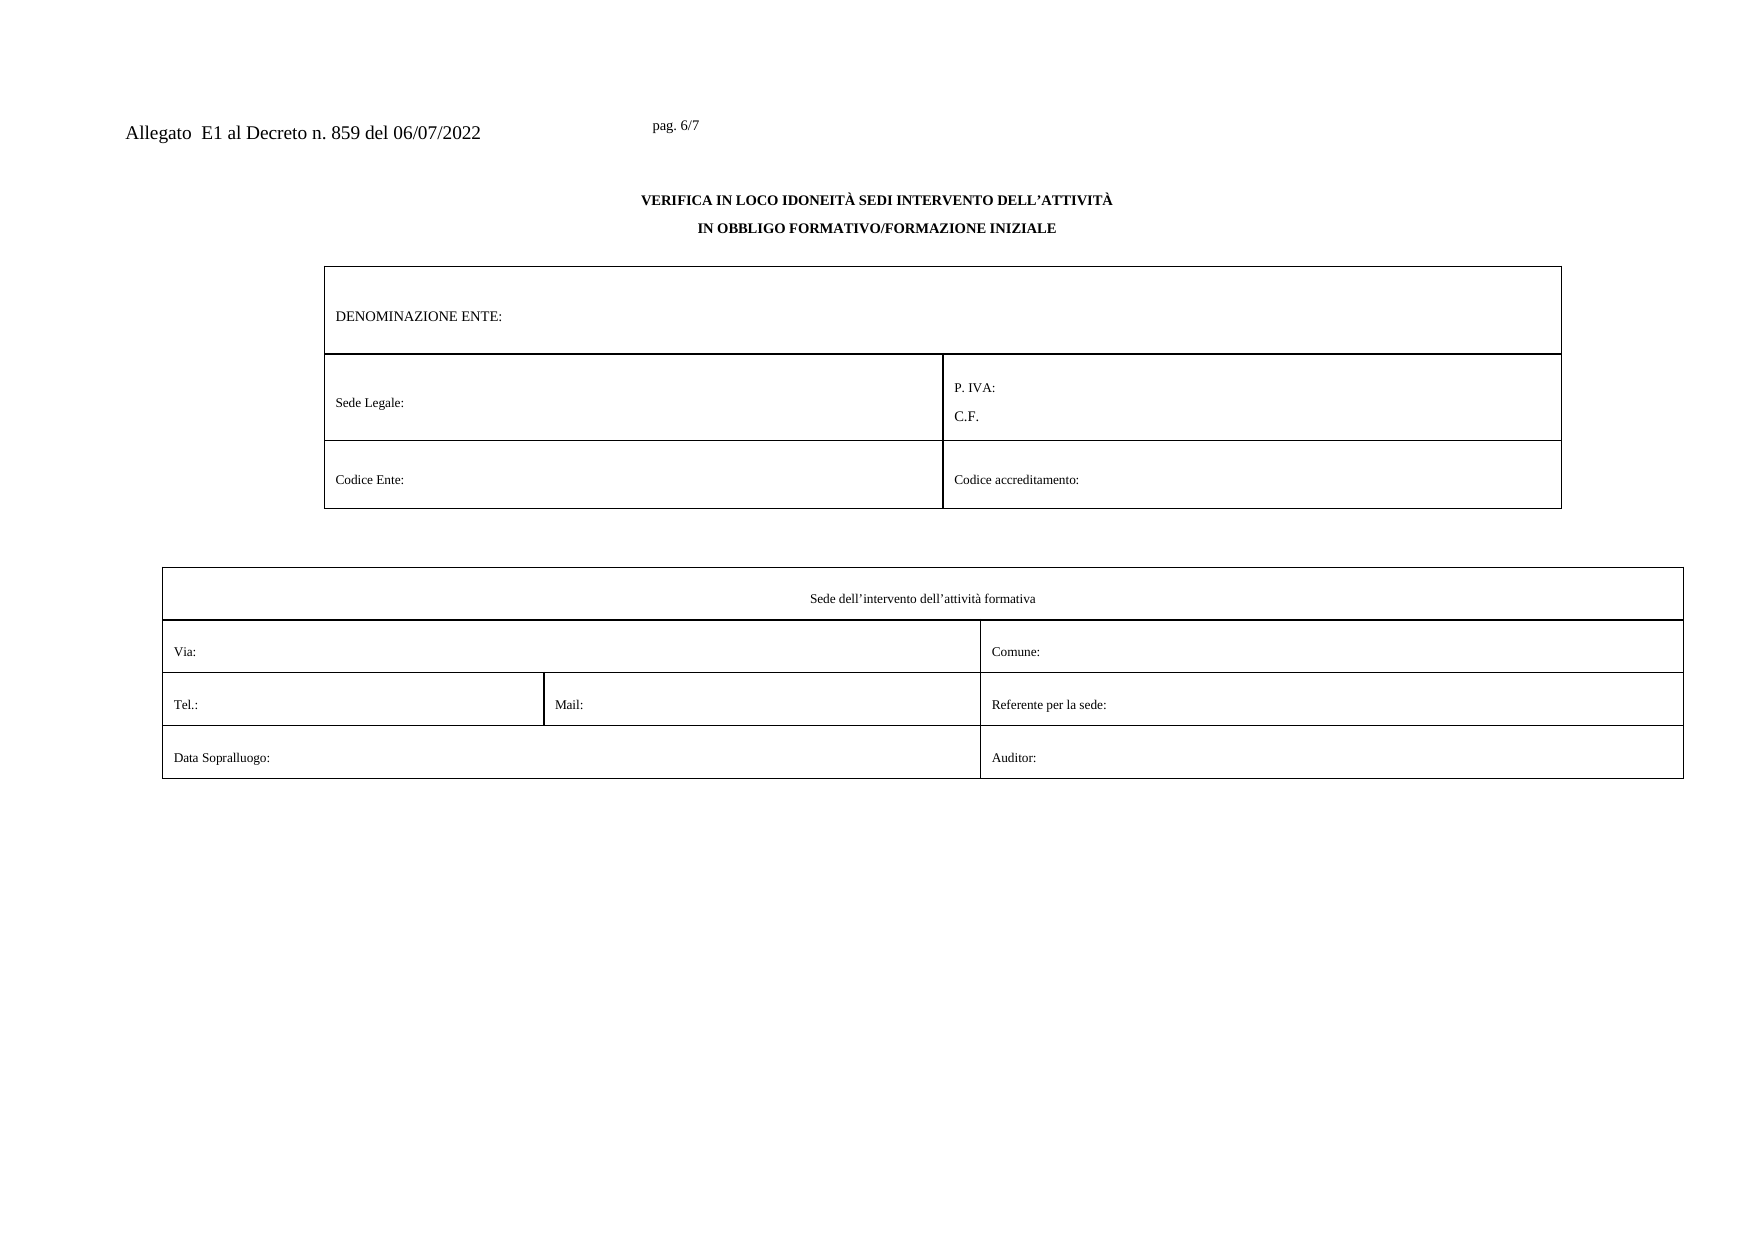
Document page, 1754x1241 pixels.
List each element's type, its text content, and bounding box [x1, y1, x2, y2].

text IN OBBLIGO FORMATIVO/FORMAZIONE INIZIALE [118, 208, 1636, 237]
table_cell Auditor: [981, 726, 1683, 778]
table_cell Mail: [545, 673, 980, 725]
table_header DENOMINAZIONE ENTE: [325, 267, 1561, 353]
text VERIFICA IN LOCO IDONEITÀ SEDI INTERVENTO DELL’ATTIVITÀ [118, 179, 1636, 208]
table_cell Sede Legale: [325, 355, 942, 439]
table_cell Codice accreditamento: [944, 441, 1561, 508]
table_cell Codice Ente: [325, 441, 942, 508]
table_cell Tel.: [163, 673, 543, 725]
table_cell P. IVA: C.F. [944, 355, 1561, 439]
table_cell Data Sopralluogo: [163, 726, 980, 778]
table_cell Referente per la sede: [981, 673, 1683, 725]
table_cell Comune: [981, 621, 1683, 672]
table_cell Via: [163, 621, 980, 672]
table_header Sede dell’intervento dell’attività formativa [163, 568, 1683, 619]
